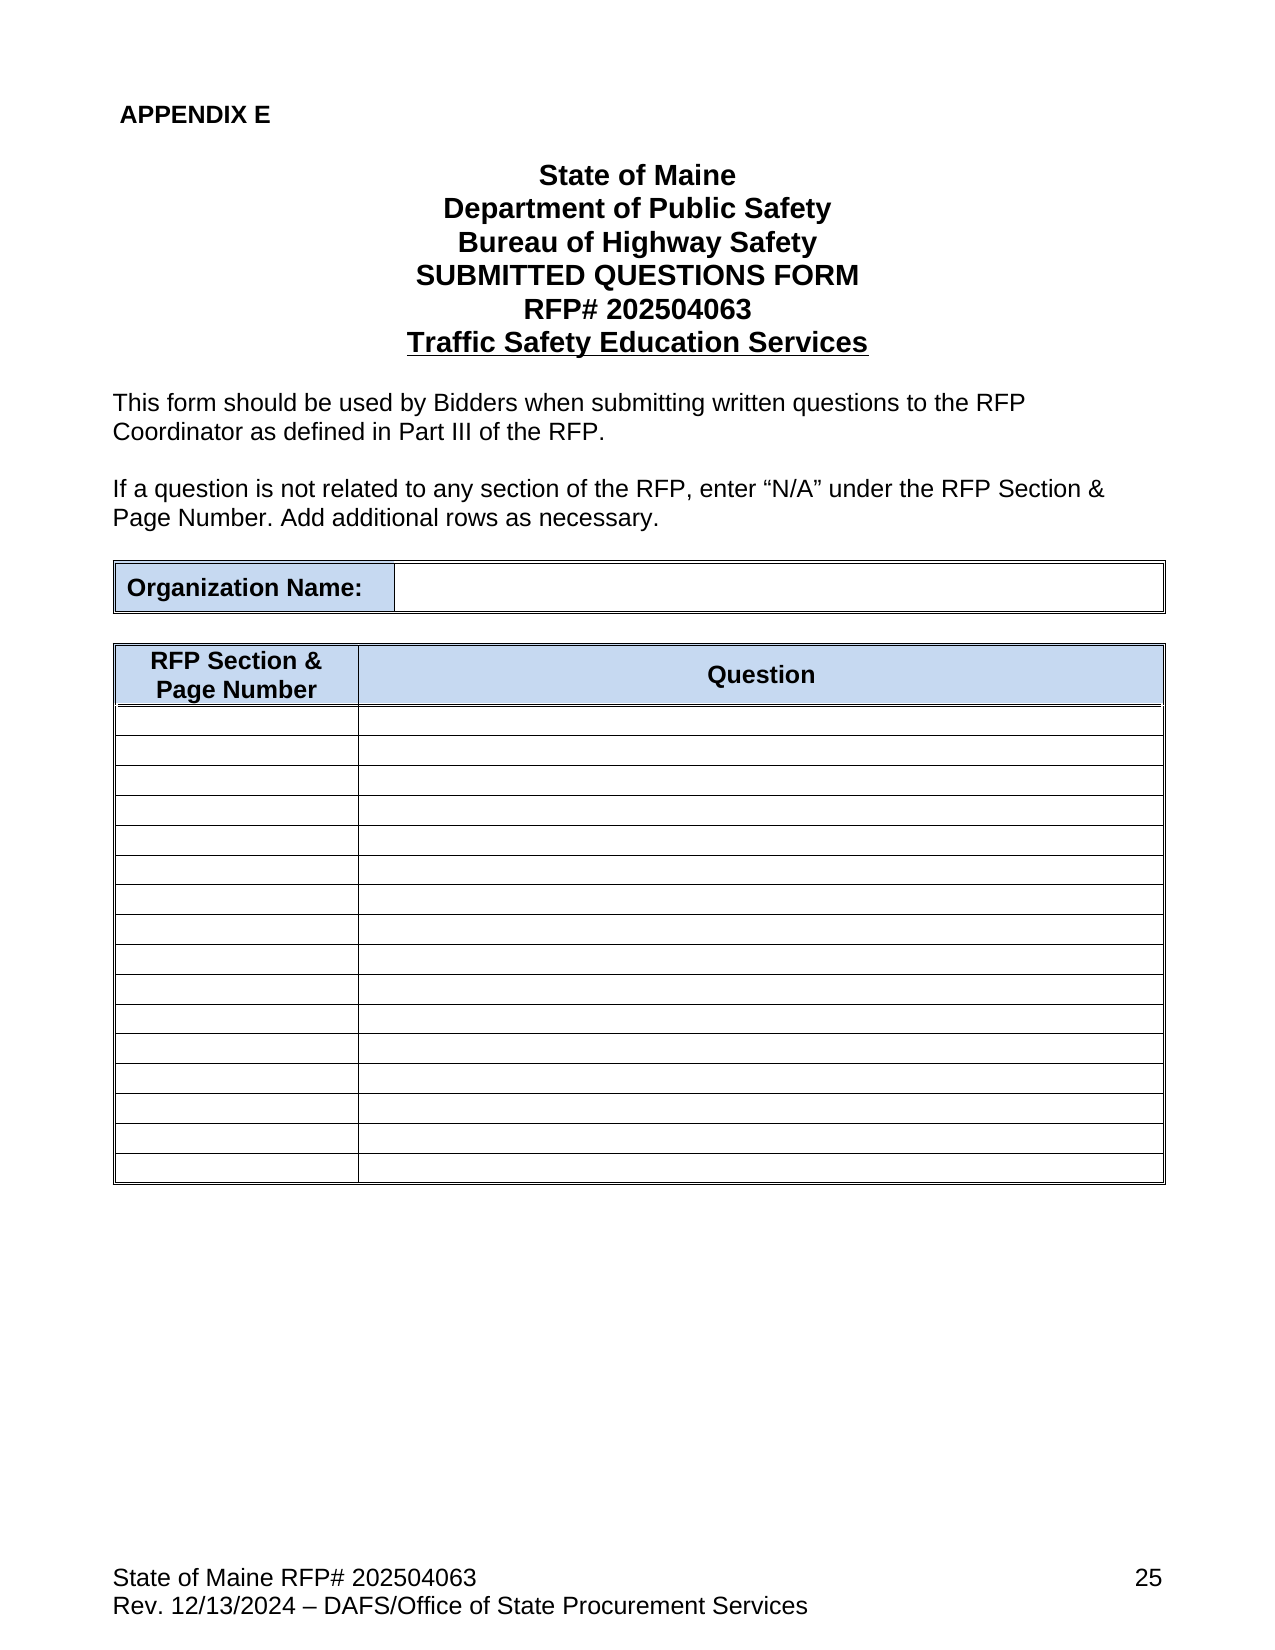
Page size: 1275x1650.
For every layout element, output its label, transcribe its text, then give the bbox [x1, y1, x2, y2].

table_cell [359, 1005, 1163, 1033]
table_header [395, 564, 1163, 611]
table_cell [359, 1124, 1163, 1152]
table_cell [116, 826, 358, 854]
table_cell [116, 704, 358, 735]
text If a question is not related to any section of the RFP, enter “N/A” under the RFP Section & Page Number. Add additional rows as necessary. [112, 474, 1162, 532]
table_cell [116, 766, 358, 795]
table_cell [116, 1064, 358, 1093]
text Traffic Safety Education Services [112, 326, 1162, 359]
text SUBMITTED QUESTIONS FORM [112, 258, 1162, 292]
table_cell [116, 885, 358, 914]
table_cell [359, 1064, 1163, 1093]
table_cell [116, 945, 358, 974]
table_cell [116, 975, 358, 1003]
text Department of Public Safety [112, 191, 1162, 225]
table_cell [359, 826, 1163, 854]
table_header Organization Name: [116, 564, 394, 611]
table_cell [359, 885, 1163, 914]
table_cell [116, 1124, 358, 1152]
table_cell [116, 1094, 358, 1123]
table_cell [359, 1094, 1163, 1123]
table_cell [359, 915, 1163, 944]
table_cell [359, 736, 1163, 765]
table_cell [116, 1154, 358, 1182]
table_cell [359, 975, 1163, 1003]
table_cell [116, 796, 358, 825]
text Bureau of Highway Safety [112, 225, 1162, 258]
text APPENDIX E [112, 100, 1162, 129]
table_cell [116, 1005, 358, 1033]
text State of Maine [112, 158, 1162, 191]
text This form should be used by Bidders when submitting written questions to the RFP Coordinator as defined in Part III of the RFP. [112, 388, 1162, 445]
text RFP# 202504063 [112, 292, 1162, 326]
table_cell [359, 856, 1163, 884]
table_cell [359, 704, 1163, 735]
table_cell [116, 1034, 358, 1063]
table_header RFP Section & Page Number [116, 646, 358, 703]
table_cell [359, 945, 1163, 974]
table_cell [359, 1154, 1163, 1182]
table_cell [116, 736, 358, 765]
table_cell [359, 1034, 1163, 1063]
table_header Question [359, 646, 1163, 703]
table_cell [359, 766, 1163, 795]
table_cell [116, 915, 358, 944]
table_cell [359, 796, 1163, 825]
table_cell [116, 856, 358, 884]
